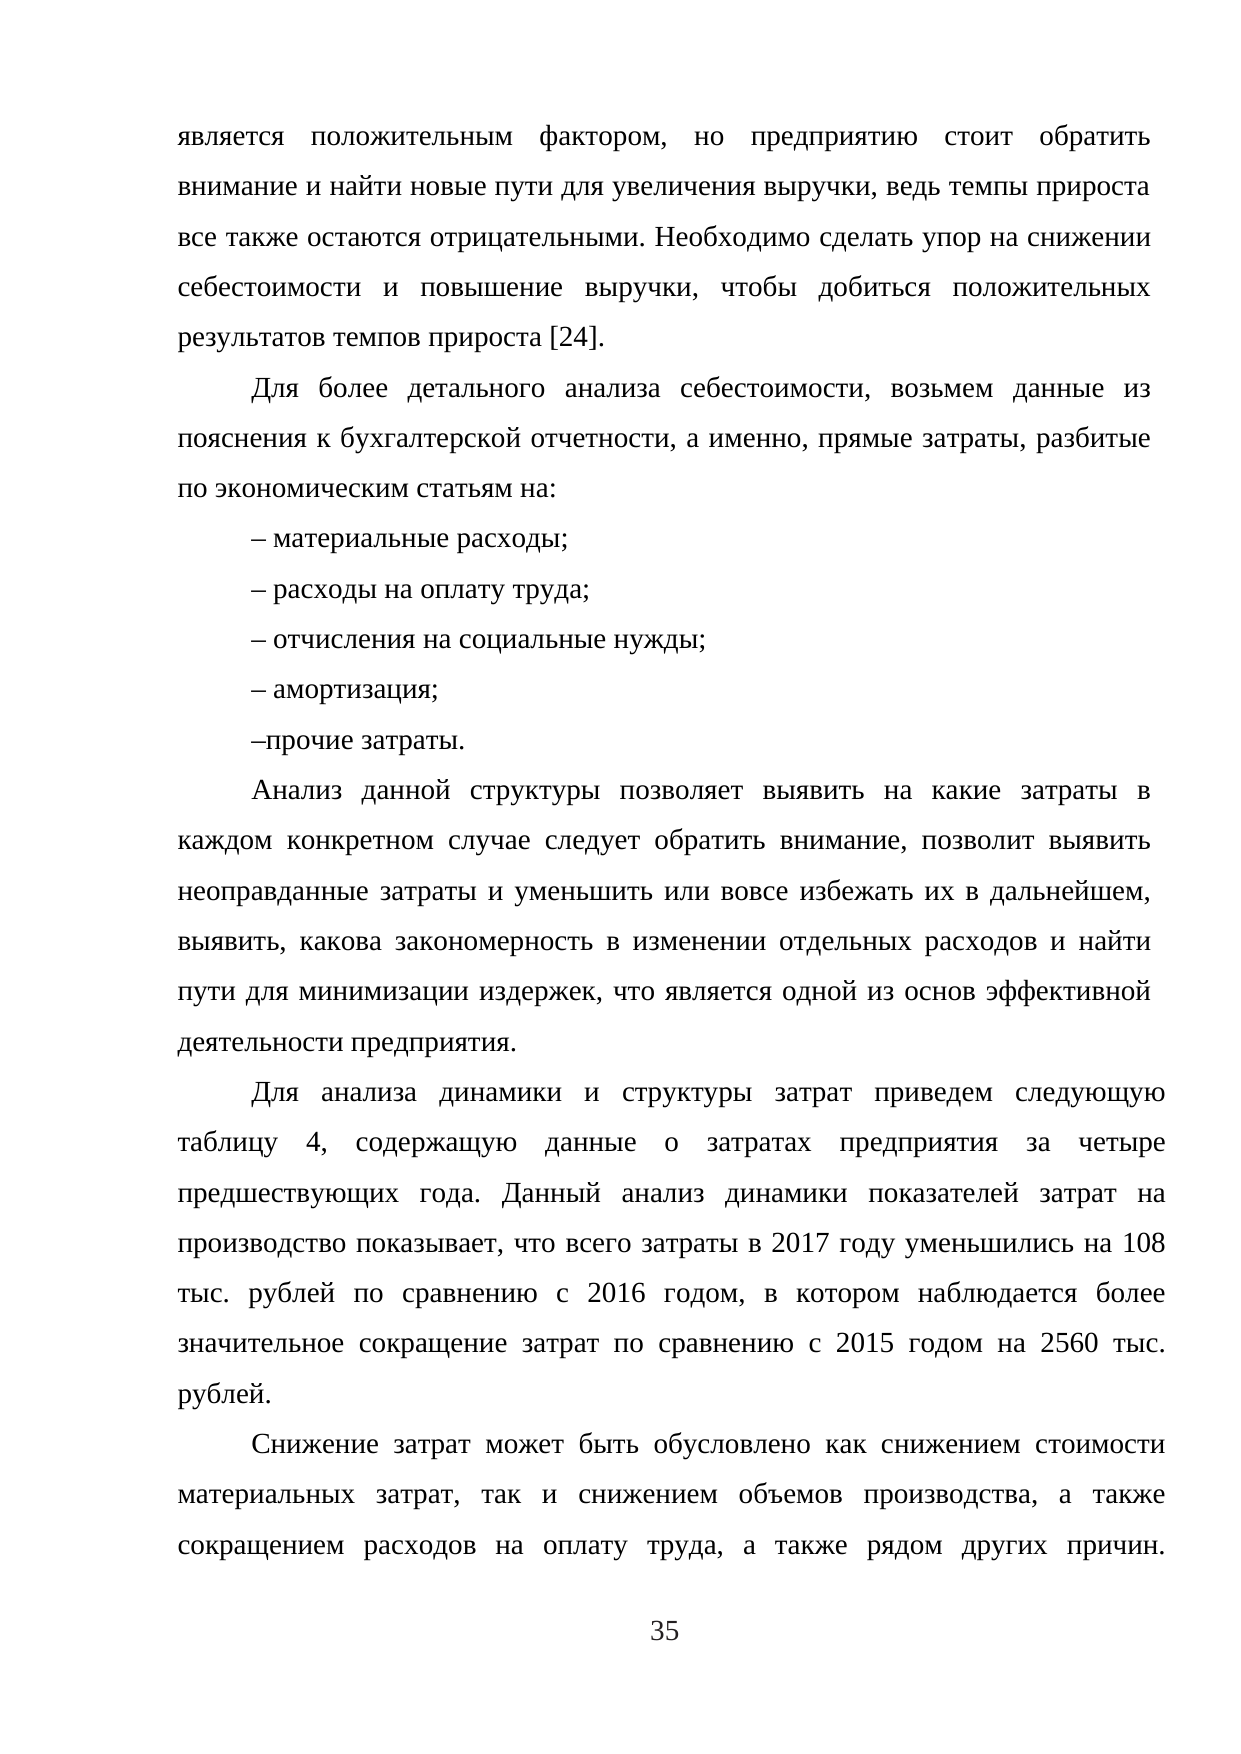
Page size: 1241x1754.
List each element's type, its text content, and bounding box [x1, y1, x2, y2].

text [177, 118, 1152, 353]
text – материальные расходы; [177, 521, 1152, 554]
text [177, 1426, 1166, 1560]
text – амортизация; [177, 672, 1152, 705]
text –прочие затраты. [177, 722, 1152, 755]
text – расходы на оплату труда; [177, 571, 1152, 604]
text Для анализа динамики и структуры затрат приведем следующую таблицу 4, содержащую данные о затратах предприятия за четыре предшествующих года. Данный анализ динамики показателей затрат на производство показывает, что всего затраты в 2017 году уменьшились на 108 тыс. рублей по сравнению с 2016 годом, в котором наблюдается более значительное сокращение затрат по сравнению с 2015 годом на 2560 тыс. рублей. [177, 1074, 1166, 1409]
text Для более детального анализа себестоимости, возьмем данные из пояснения к бухгалтерской отчетности, а именно, прямые затраты, разбитые по экономическим статьям на: [177, 370, 1152, 504]
text – отчисления на социальные нужды; [177, 621, 1152, 655]
text Анализ данной структуры позволяет выявить на какие затраты в каждом конкретном случае следует обратить внимание, позволит выявить неоправданные затраты и уменьшить или вовсе избежать их в дальнейшем, выявить, какова закономерность в изменении отдельных расходов и найти пути для минимизации издержек, что является одной из основ эффективной деятельности предприятия. [177, 772, 1152, 1057]
